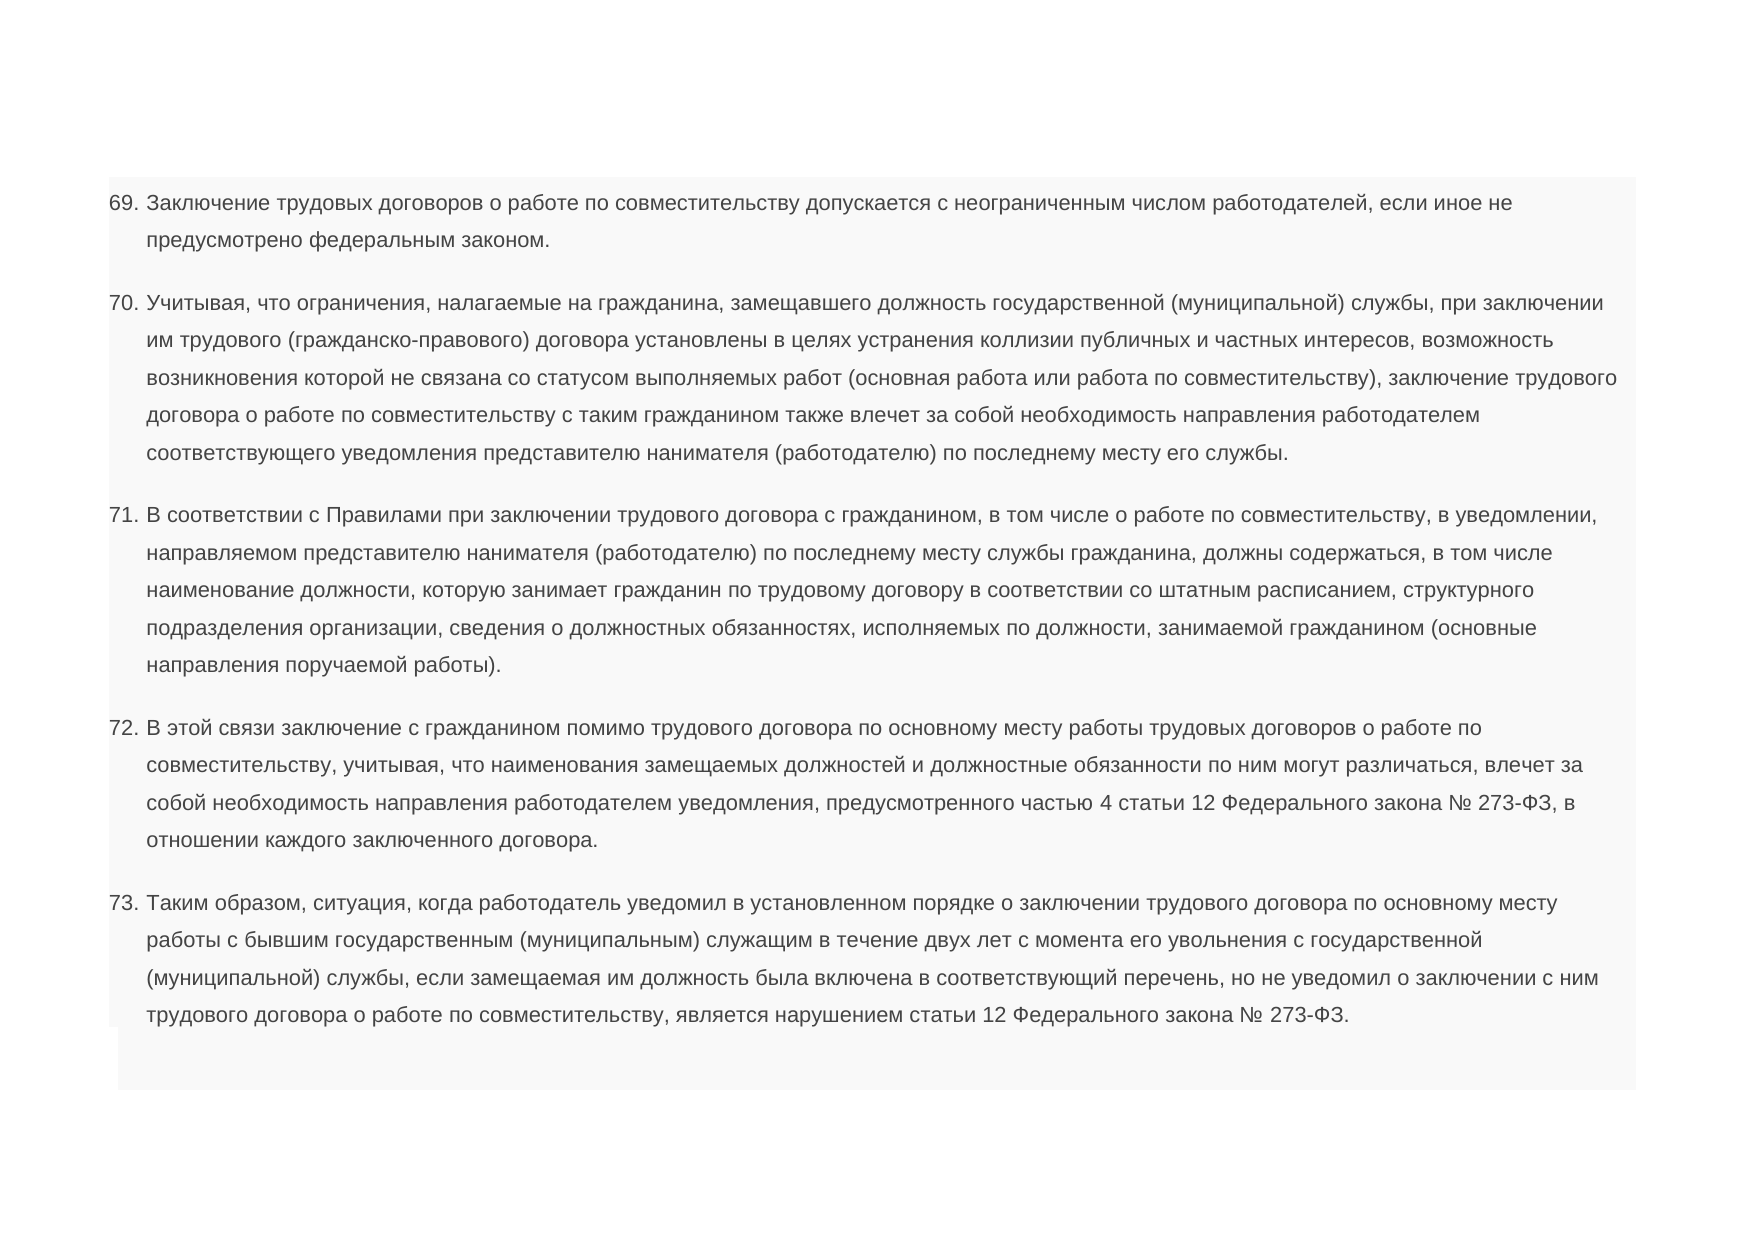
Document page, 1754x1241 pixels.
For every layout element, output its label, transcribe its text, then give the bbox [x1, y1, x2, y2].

list Таким образом, ситуация, когда работодатель уведомил в установленном порядке о заключении трудового договора по основному месту работы с бывшим государственным (муниципальным) служащим в течение двух лет с момента его увольнения с государственной (муниципальной) службы, если замещаемая им должность была включена в соответствующий перечень, но не уведомил о заключении с ним трудового договора о работе по совместительству, является нарушением статьи 12 Федерального закона № 273-ФЗ. [109, 877, 1636, 1027]
list В этой связи заключение с гражданином помимо трудового договора по основному месту работы трудовых договоров о работе по совместительству, учитывая, что наименования замещаемых должностей и должностные обязанности по ним могут различаться, влечет за собой необходимость направления работодателем уведомления, предусмотренного частью 4 статьи 12 Федерального закона № 273-ФЗ, в отношении каждого заключенного договора. [109, 702, 1636, 852]
list Учитывая, что ограничения, налагаемые на гражданина, замещавшего должность государственной (муниципальной) службы, при заключении им трудового (гражданско-правового) договора установлены в целях устранения коллизии публичных и частных интересов, возможность возникновения которой не связана со статусом выполняемых работ (основная работа или работа по совместительству), заключение трудового договора о работе по совместительству с таким гражданином также влечет за собой необходимость направления работодателем соответствующего уведомления представителю нанимателя (работодателю) по последнему месту его службы. [109, 277, 1636, 465]
list Заключение трудовых договоров о работе по совместительству допускается с неограниченным числом работодателей, если иное не предусмотрено федеральным законом. [109, 177, 1636, 252]
list В соответствии с Правилами при заключении трудового договора с гражданином, в том числе о работе по совместительству, в уведомлении, направляемом представителю нанимателя (работодателю) по последнему месту службы гражданина, должны содержаться, в том числе наименование должности, которую занимает гражданин по трудовому договору в соответствии со штатным расписанием, структурного подразделения организации, сведения о должностных обязанностях, исполняемых по должности, занимаемой гражданином (основные направления поручаемой работы). [109, 490, 1636, 677]
